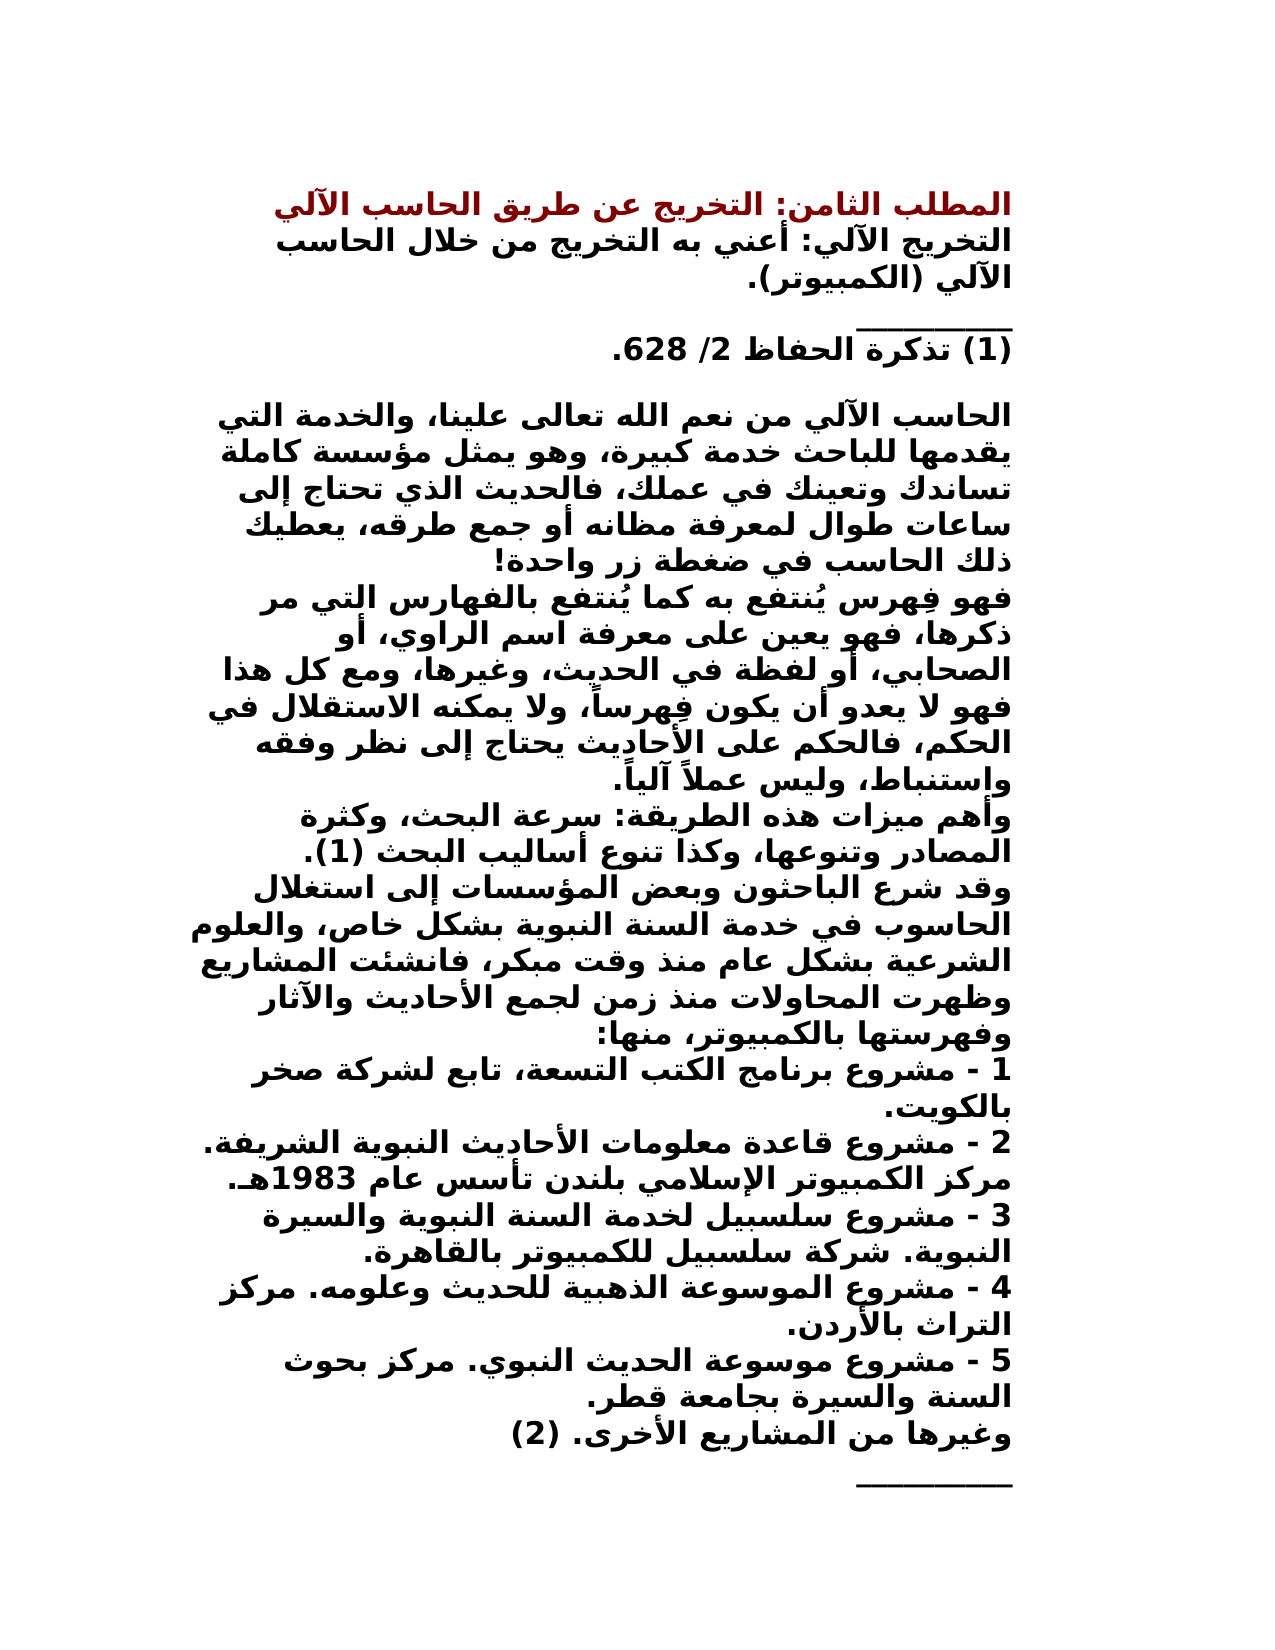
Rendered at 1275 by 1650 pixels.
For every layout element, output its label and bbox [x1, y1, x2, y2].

text [187, 397, 1012, 1488]
text [187, 150, 1012, 368]
